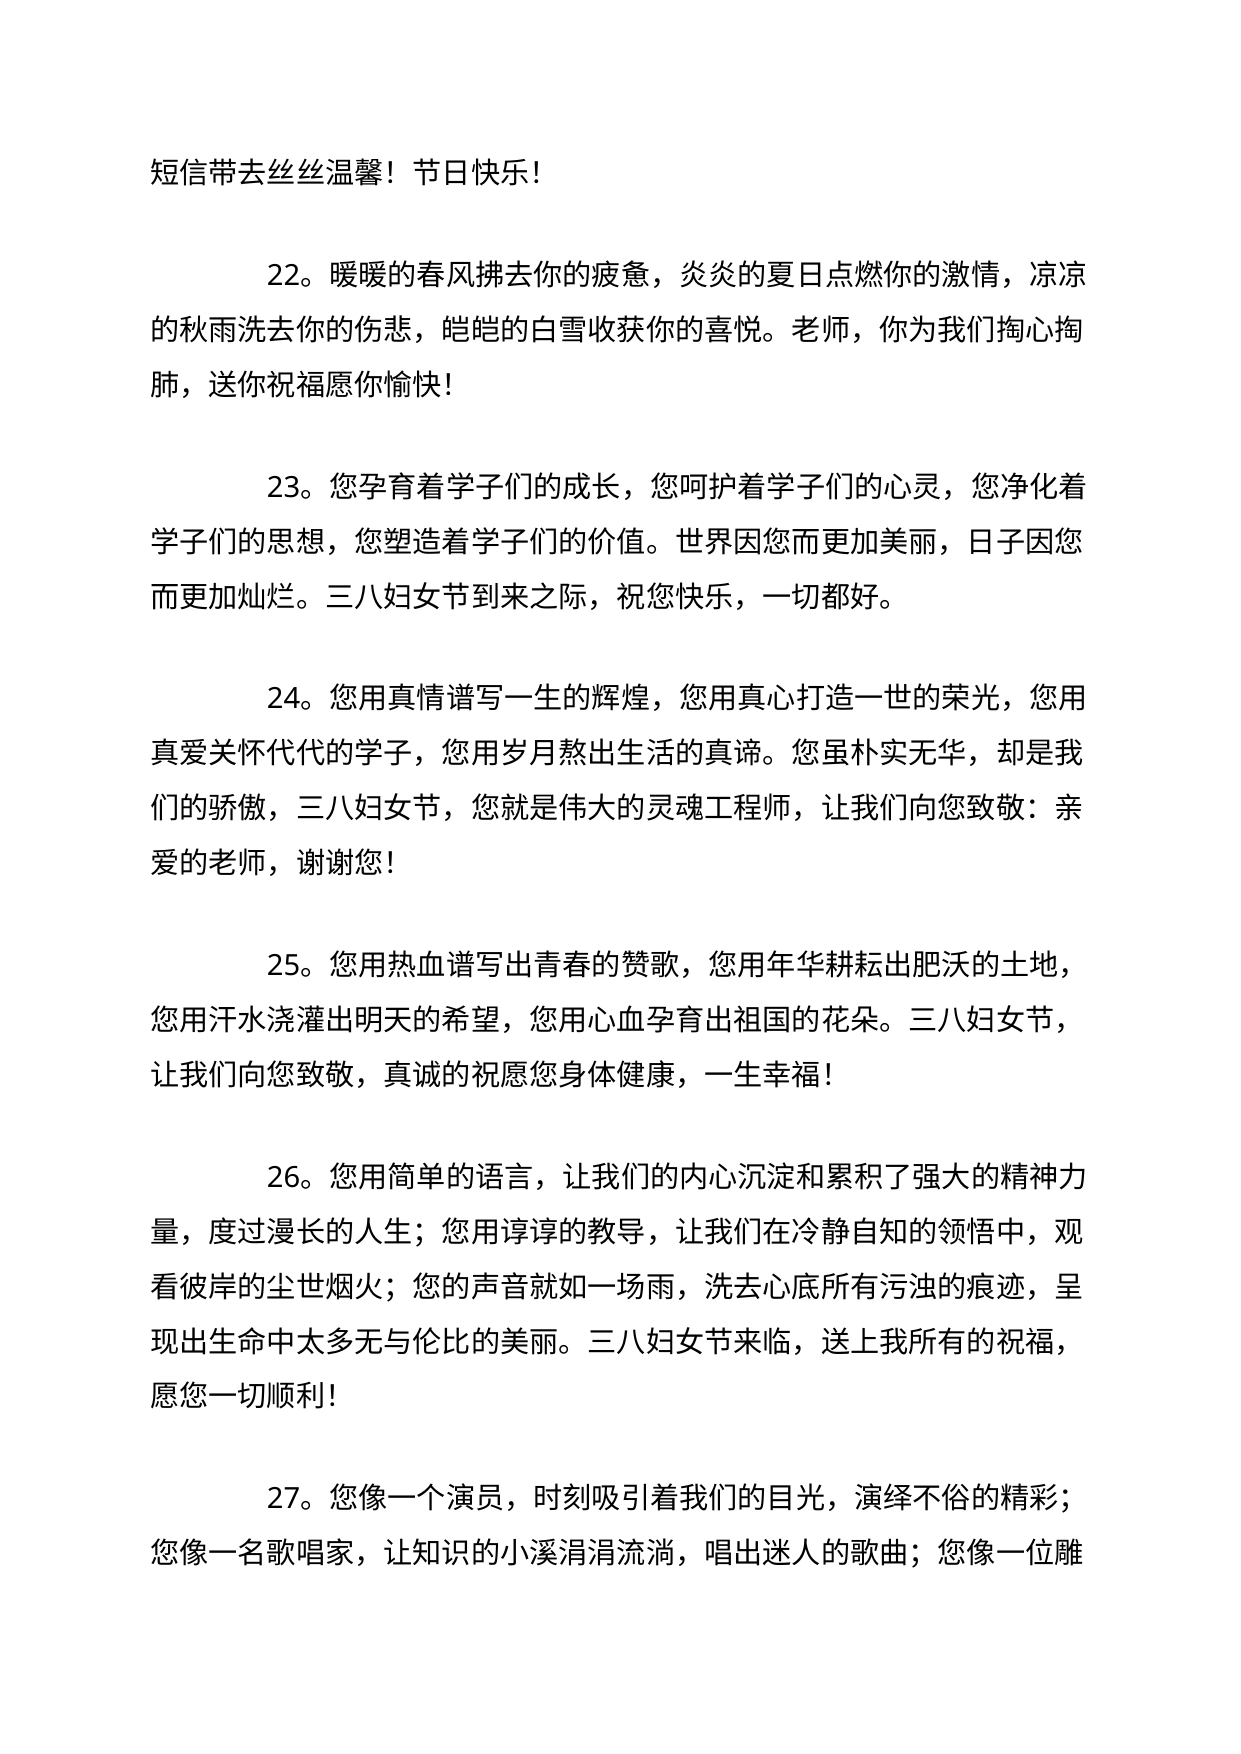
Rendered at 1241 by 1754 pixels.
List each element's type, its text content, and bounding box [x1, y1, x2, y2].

text 26。您用简单的语言，让我们的内心沉淀和累积了强大的精神力量，度过漫长的人生；您用谆谆的教导，让我们在冷静自知的领悟中，观看彼岸的尘世烟火；您的声音就如一场雨，洗去心底所有污浊的痕迹，呈现出生命中太多无与伦比的美丽。三八妇女节来临，送上我所有的祝福，愿您一切顺利！ [150, 1153, 1090, 1415]
text 22。暖暖的春风拂去你的疲惫，炎炎的夏日点燃你的激情，凉凉的秋雨洗去你的伤悲，皑皑的白雪收获你的喜悦。老师，你为我们掏心掏肺，送你祝福愿你愉快！ [150, 252, 1090, 404]
text 23。您孕育着学子们的成长，您呵护着学子们的心灵，您净化着学子们的思想，您塑造着学子们的价值。世界因您而更加美丽，日子因您而更加灿烂。三八妇女节到来之际，祝您快乐，一切都好。 [150, 463, 1090, 616]
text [150, 150, 1090, 192]
text 24。您用真情谱写一生的辉煌，您用真心打造一世的荣光，您用真爱关怀代代的学子，您用岁月熬出生活的真谛。您虽朴实无华，却是我们的骄傲，三八妇女节，您就是伟大的灵魂工程师，让我们向您致敬：亲爱的老师，谢谢您！ [150, 675, 1090, 882]
text 25。您用热血谱写出青春的赞歌，您用年华耕耘出肥沃的土地，您用汗水浇灌出明天的希望，您用心血孕育出祖国的花朵。三八妇女节，让我们向您致敬，真诚的祝愿您身体健康，一生幸福！ [150, 942, 1090, 1094]
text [150, 1475, 1090, 1572]
